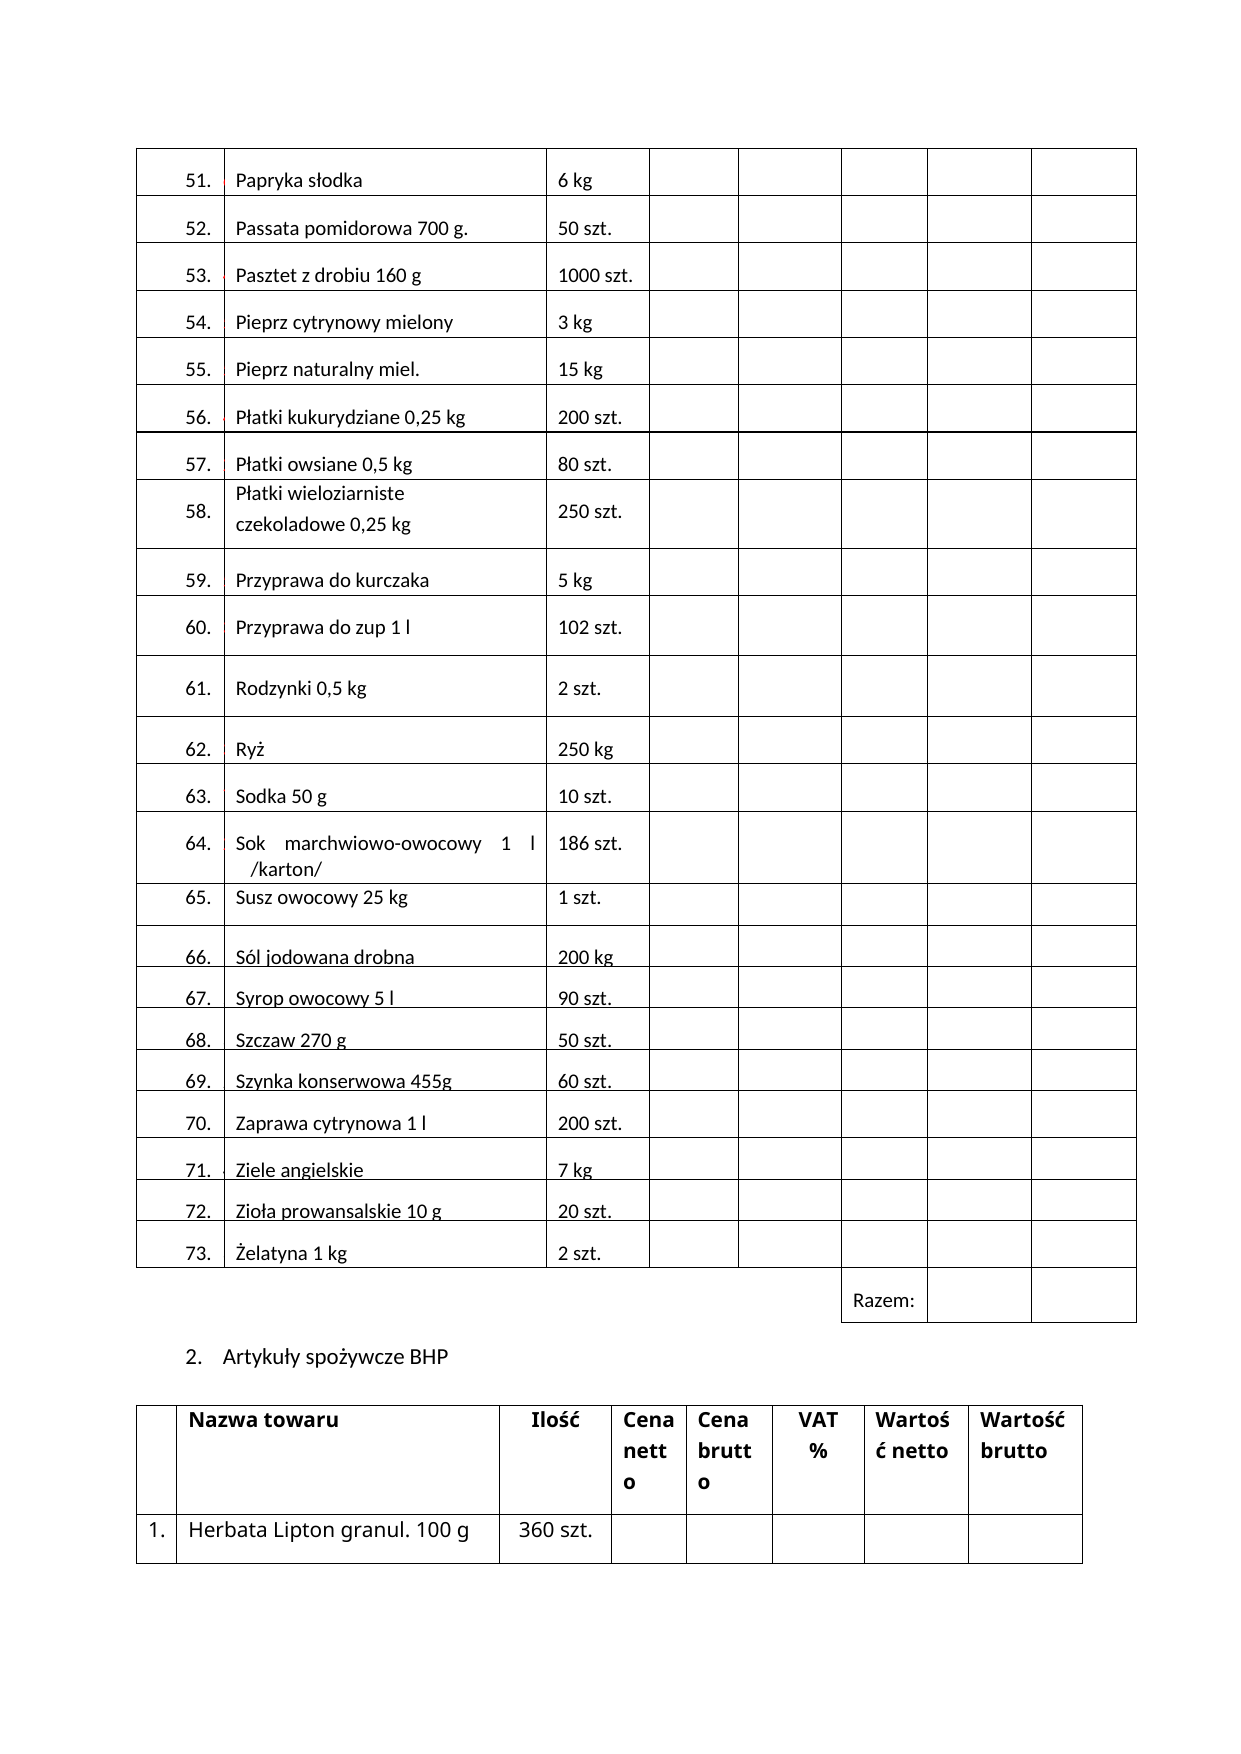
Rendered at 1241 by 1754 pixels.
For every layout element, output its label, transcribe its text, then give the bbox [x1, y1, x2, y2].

table_cell [739, 717, 841, 763]
table_cell 50 szt. [547, 196, 649, 242]
table_cell [842, 1221, 927, 1267]
table_cell [928, 243, 1031, 289]
table_cell Pieprz cytrynowy mielony [225, 291, 546, 337]
table_cell [650, 291, 738, 337]
table_cell [928, 967, 1031, 1007]
table_cell [928, 596, 1031, 655]
table_cell [969, 1515, 1082, 1563]
table_cell 35. [137, 1008, 224, 1048]
table_cell [1032, 884, 1136, 924]
table_cell [842, 149, 927, 195]
table_cell [928, 1221, 1031, 1267]
table_cell Passata pomidorowa 700 g. [225, 196, 546, 242]
table_cell 57. [137, 291, 224, 337]
table_cell [739, 967, 841, 1007]
table_cell Zioła prowansalskie 10 g [225, 1180, 546, 1220]
table_cell [650, 1221, 738, 1267]
table_cell Papryka słodka [225, 149, 546, 195]
table_cell [928, 480, 1031, 547]
table_header Cena brutto [687, 1406, 772, 1514]
table_cell [928, 196, 1031, 242]
table_cell [650, 338, 738, 384]
table_cell [842, 656, 927, 716]
table_cell Płatki owsiane 0,5 kg [225, 433, 546, 479]
table_cell [739, 926, 841, 966]
table_cell [739, 1008, 841, 1048]
table_cell [1032, 926, 1136, 966]
table_cell 22. [137, 1050, 224, 1090]
table_cell [842, 967, 927, 1007]
table_cell 50 szt. [547, 1008, 649, 1048]
table_cell 25. [137, 812, 224, 883]
table_cell [1032, 967, 1136, 1007]
table_cell Ziele angielskie [225, 1138, 546, 1178]
table_cell 70. [137, 764, 224, 811]
table_cell [928, 1050, 1031, 1090]
table_cell [739, 549, 841, 595]
table_cell [739, 656, 841, 716]
table_cell [739, 596, 841, 655]
table_cell [650, 549, 738, 595]
table_cell [1032, 549, 1136, 595]
table_cell [650, 1091, 738, 1137]
table_cell [1032, 764, 1136, 811]
table_cell [739, 433, 841, 479]
table_cell [137, 884, 224, 924]
table_cell [739, 338, 841, 384]
table_cell [650, 1180, 738, 1220]
table_cell [739, 291, 841, 337]
table_header Nazwa towaru [177, 1406, 499, 1514]
table_cell 200 szt. [547, 385, 649, 431]
table_cell [1032, 433, 1136, 479]
table_cell [650, 1050, 738, 1090]
table_cell [650, 926, 738, 966]
table_cell 5. [137, 967, 224, 1007]
table_cell Rodzynki 0,5 kg [225, 656, 546, 716]
table_cell Zaprawa cytrynowa [225, 1091, 546, 1137]
table_cell [928, 1008, 1031, 1048]
table_cell Herbata Lipton granul. 100 g [177, 1515, 499, 1563]
table_cell [928, 433, 1031, 479]
table_cell [1032, 1050, 1136, 1090]
table_cell 2 szt. [547, 656, 649, 716]
table_cell [773, 1515, 864, 1563]
table_cell 360 szt. [500, 1515, 611, 1563]
table_cell [928, 884, 1031, 924]
table_cell [842, 1138, 927, 1178]
table_cell [865, 1515, 968, 1563]
table_cell [1032, 1221, 1136, 1267]
table_cell [842, 549, 927, 595]
table_cell [928, 1268, 1031, 1322]
table_cell 1000 szt. [547, 243, 649, 289]
table_cell [137, 196, 224, 242]
table_cell [928, 549, 1031, 595]
table_cell 45. [137, 243, 224, 289]
table_cell [739, 196, 841, 242]
table_header Cena netto [612, 1406, 686, 1514]
table_cell 200 kg [547, 926, 649, 966]
table_cell [739, 385, 841, 431]
table_cell 44. [137, 385, 224, 431]
table_cell [650, 717, 738, 763]
table_cell 38. [137, 596, 224, 655]
table_cell Szczaw [225, 1008, 546, 1048]
table_cell 56. [137, 338, 224, 384]
table_cell [842, 596, 927, 655]
table_cell [928, 385, 1031, 431]
table_cell [1032, 1268, 1136, 1322]
table_cell Ryż [225, 717, 546, 763]
table_cell [842, 338, 927, 384]
table_cell Szynka konserwowa 455g [225, 1050, 546, 1090]
table_cell 5 kg [547, 549, 649, 595]
table_cell 3 kg [547, 291, 649, 337]
table_cell [842, 196, 927, 242]
table_cell [650, 656, 738, 716]
table_cell [1032, 1008, 1136, 1048]
table_cell [928, 1138, 1031, 1178]
table_cell 18. [137, 926, 224, 966]
table_cell 19. [137, 1091, 224, 1137]
table_cell Sok marchwiowo-owocowy 1 l /karton/ [225, 812, 546, 883]
list Artykuły spożywcze BHP [185, 1342, 1152, 1370]
table_cell [842, 1180, 927, 1220]
table_cell [739, 480, 841, 547]
table_cell 59. [137, 549, 224, 595]
table_cell [1032, 1180, 1136, 1220]
table_cell 20. [137, 433, 224, 479]
table_cell [1032, 243, 1136, 289]
table_cell [842, 291, 927, 337]
table_cell [137, 1180, 224, 1220]
table_cell [842, 1050, 927, 1090]
table_cell 20 szt. [547, 1180, 649, 1220]
table_cell [928, 717, 1031, 763]
table_cell [1032, 1091, 1136, 1137]
table_cell [650, 1008, 738, 1048]
table_cell [739, 243, 841, 289]
table_cell 34. [137, 717, 224, 763]
table_cell [928, 812, 1031, 883]
table_cell [928, 1180, 1031, 1220]
table_cell [650, 480, 738, 547]
table_cell Płatki kukurydziane 0,25 kg [225, 385, 546, 431]
table_cell Syrop owocowy 5 l [225, 967, 546, 1007]
table_cell [650, 967, 738, 1007]
table_cell [1032, 596, 1136, 655]
table_cell [650, 196, 738, 242]
table_cell [739, 764, 841, 811]
table_cell [842, 812, 927, 883]
table_cell 15 kg [547, 338, 649, 384]
table_cell [1032, 1138, 1136, 1178]
table_cell [137, 656, 224, 716]
table_cell Przyprawa do kurczaka [225, 549, 546, 595]
table_cell [1032, 385, 1136, 431]
table_cell [1032, 812, 1136, 883]
table_cell [842, 480, 927, 547]
table_cell [739, 884, 841, 924]
table_cell Żelatyna [225, 1221, 546, 1267]
table_cell [1032, 149, 1136, 195]
table_cell 90 szt. [547, 967, 649, 1007]
table_cell [928, 926, 1031, 966]
table_cell [928, 764, 1031, 811]
table_cell Pieprz naturalny miel. [225, 338, 546, 384]
table_cell Płatki wieloziarniste czekoladowe 0,25 kg [225, 480, 546, 547]
table_cell [650, 149, 738, 195]
table_header [137, 1406, 176, 1514]
table_cell [650, 764, 738, 811]
table_cell 186 szt. [547, 812, 649, 883]
table_cell [739, 812, 841, 883]
table_header VAT % [773, 1406, 864, 1514]
table_cell Sodka 50 g [225, 764, 546, 811]
table_cell [928, 656, 1031, 716]
table_cell [650, 596, 738, 655]
table_cell [842, 1091, 927, 1137]
table_cell 61. [137, 149, 224, 195]
table_cell [842, 717, 927, 763]
table_cell [739, 1221, 841, 1267]
table_cell [739, 1050, 841, 1090]
table_cell 30. [137, 1221, 224, 1267]
table_cell 60 szt. [547, 1050, 649, 1090]
table_cell 250 szt. [547, 480, 649, 547]
table_cell [1032, 338, 1136, 384]
table_cell [842, 243, 927, 289]
table_cell 200 szt. [547, 1091, 649, 1137]
table_cell 1. [137, 1515, 176, 1563]
table_cell [1032, 480, 1136, 547]
table_cell 102 szt. [547, 596, 649, 655]
table_cell [928, 291, 1031, 337]
table_cell [650, 433, 738, 479]
table_cell [842, 433, 927, 479]
table_cell [842, 926, 927, 966]
table_cell [842, 385, 927, 431]
table_cell Pasztet z drobiu 160 g [225, 243, 546, 289]
table_cell [1032, 656, 1136, 716]
table_cell 48. [137, 1138, 224, 1178]
table_cell [650, 812, 738, 883]
table_cell [650, 1138, 738, 1178]
table_cell 10 szt. [547, 764, 649, 811]
table_cell 250 kg [547, 717, 649, 763]
table_cell [739, 1138, 841, 1178]
table_cell [650, 884, 738, 924]
table_header Ilość [500, 1406, 611, 1514]
table_cell [928, 1091, 1031, 1137]
table_header Wartość netto [865, 1406, 968, 1514]
table_cell 6 kg [547, 149, 649, 195]
table_cell [739, 149, 841, 195]
table_cell [650, 243, 738, 289]
table_cell [687, 1515, 772, 1563]
table_cell [1032, 717, 1136, 763]
table_header Wartość brutto [969, 1406, 1082, 1514]
table_cell 2 szt. [547, 1221, 649, 1267]
table_cell Razem: [842, 1268, 927, 1322]
table_cell Susz owocowy 25 kg [225, 884, 546, 924]
table_cell [739, 1180, 841, 1220]
table_cell [1032, 196, 1136, 242]
table_cell [928, 149, 1031, 195]
table_cell [842, 764, 927, 811]
table_cell 7 kg [547, 1138, 649, 1178]
table_cell Sól jodowana drobna [225, 926, 546, 966]
table_cell Przyprawa do zup [225, 596, 546, 655]
table_cell 80 szt. [547, 433, 649, 479]
table_cell [612, 1515, 686, 1563]
table_cell [842, 884, 927, 924]
table_cell [739, 1091, 841, 1137]
table_cell [650, 385, 738, 431]
table_cell [842, 1008, 927, 1048]
table_cell [1032, 291, 1136, 337]
table_cell [137, 480, 224, 547]
table_cell 1 szt. [547, 884, 649, 924]
table_cell [928, 338, 1031, 384]
